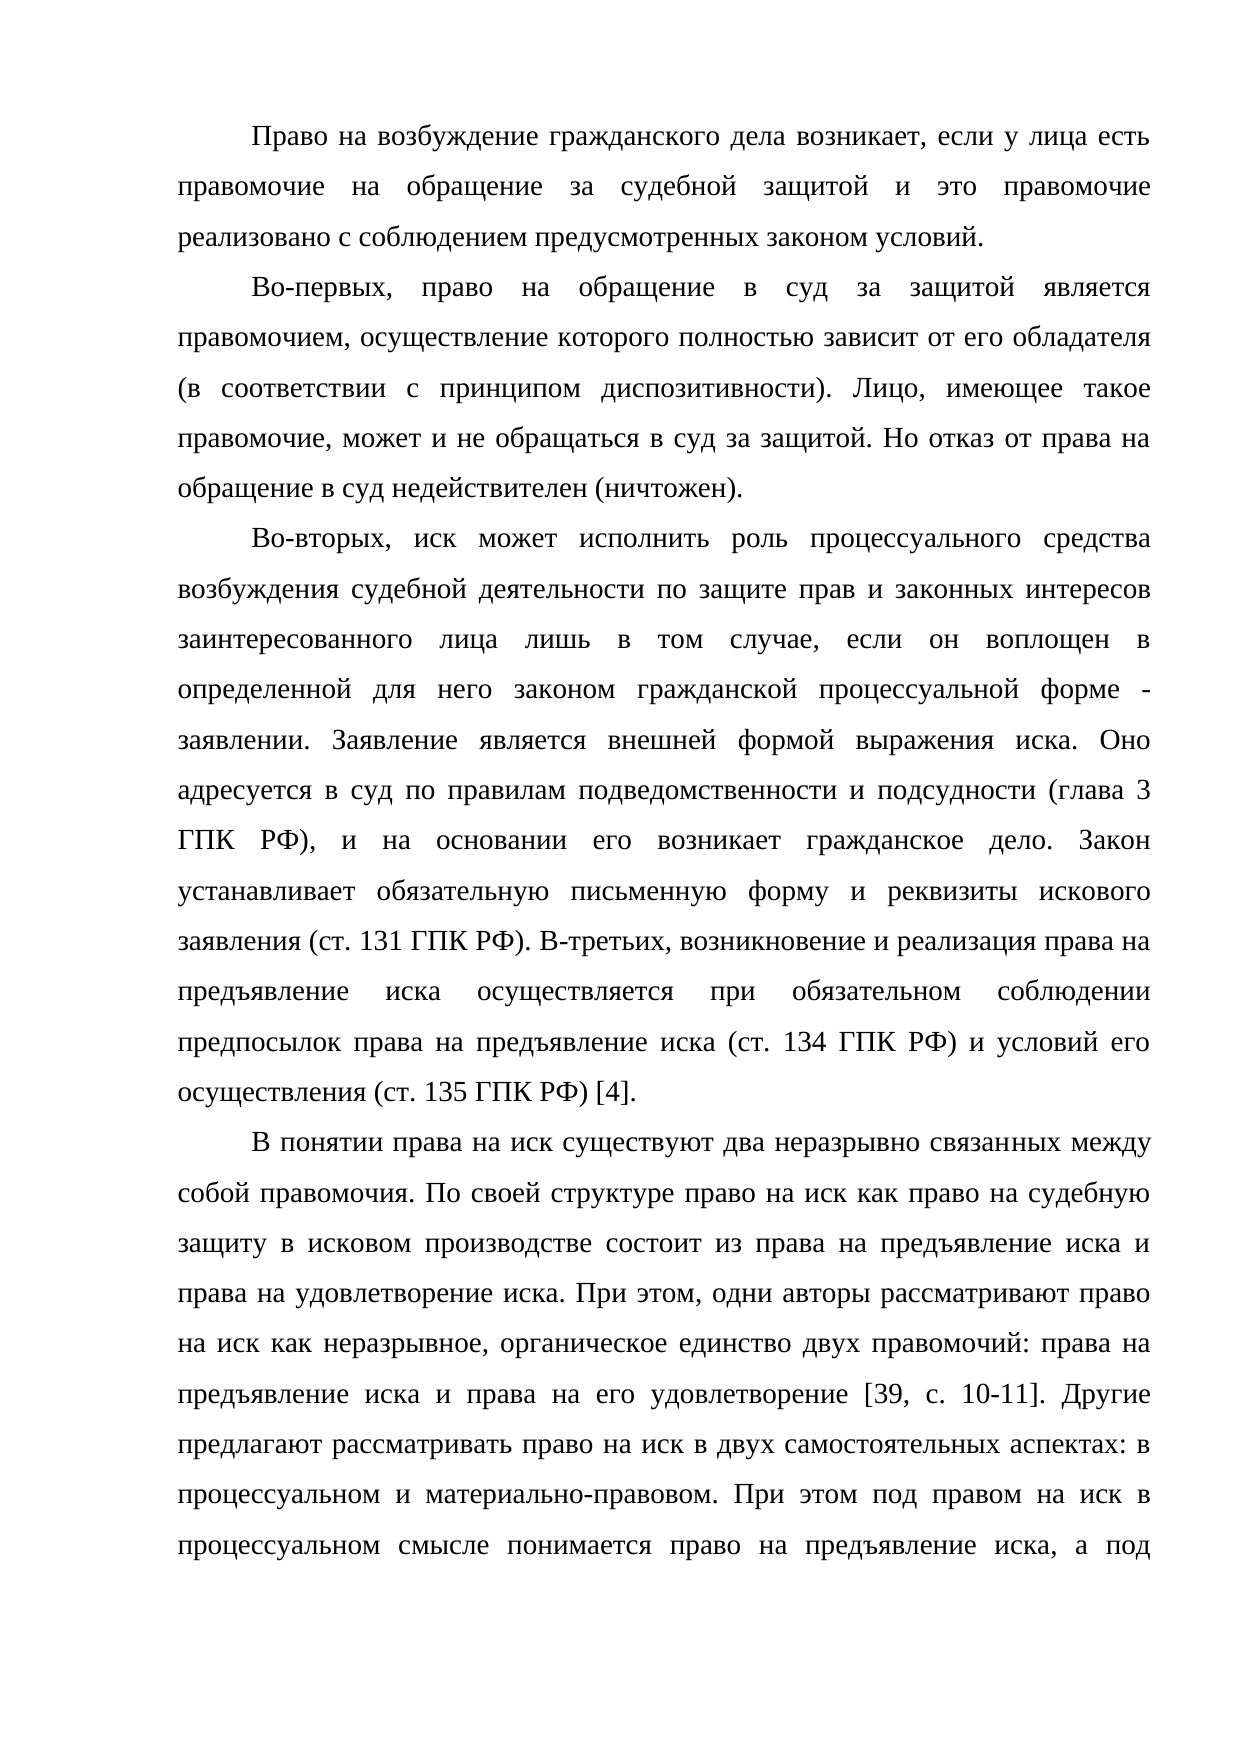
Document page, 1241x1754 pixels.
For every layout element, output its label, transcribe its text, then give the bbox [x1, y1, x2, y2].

text Во-первых, право на обращение в суд за защитой является правомочием, осуществление которого полностью зависит от его обладателя (в соответствии с принципом диспозитивности). Лицо, имеющее такое правомочие, может и не обращаться в суд за защитой. Но отказ от права на обращение в суд недействителен (ничтожен). [177, 269, 1152, 504]
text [177, 1124, 1152, 1560]
text Право на возбуждение гражданского дела возникает, если у лица есть правомочие на обращение за судебной защитой и это правомочие реализовано с соблюдением предусмотренных законом условий. [177, 118, 1152, 252]
text Во-вторых, иск может исполнить роль процессуального средства возбуждения судебной деятельности по защите прав и законных интересов заинтересованного лица лишь в том случае, если он воплощен в определенной для него законом гражданской процессуальной форме - заявлении. Заявление является внешней формой выражения иска. Оно адресуется в суд по правилам подведомственности и подсудности (глава 3 ГПК РФ), и на основании его возникает гражданское дело. Закон устанавливает обязательную письменную форму и реквизиты искового заявления (ст. 131 ГПК РФ). В-третьих, возникновение и реализация права на предъявление иска осуществляется при обязательном соблюдении предпосылок права на предъявление иска (ст. 134 ГПК РФ) и условий его осуществления (ст. 135 ГПК РФ) [4]. [177, 521, 1152, 1108]
